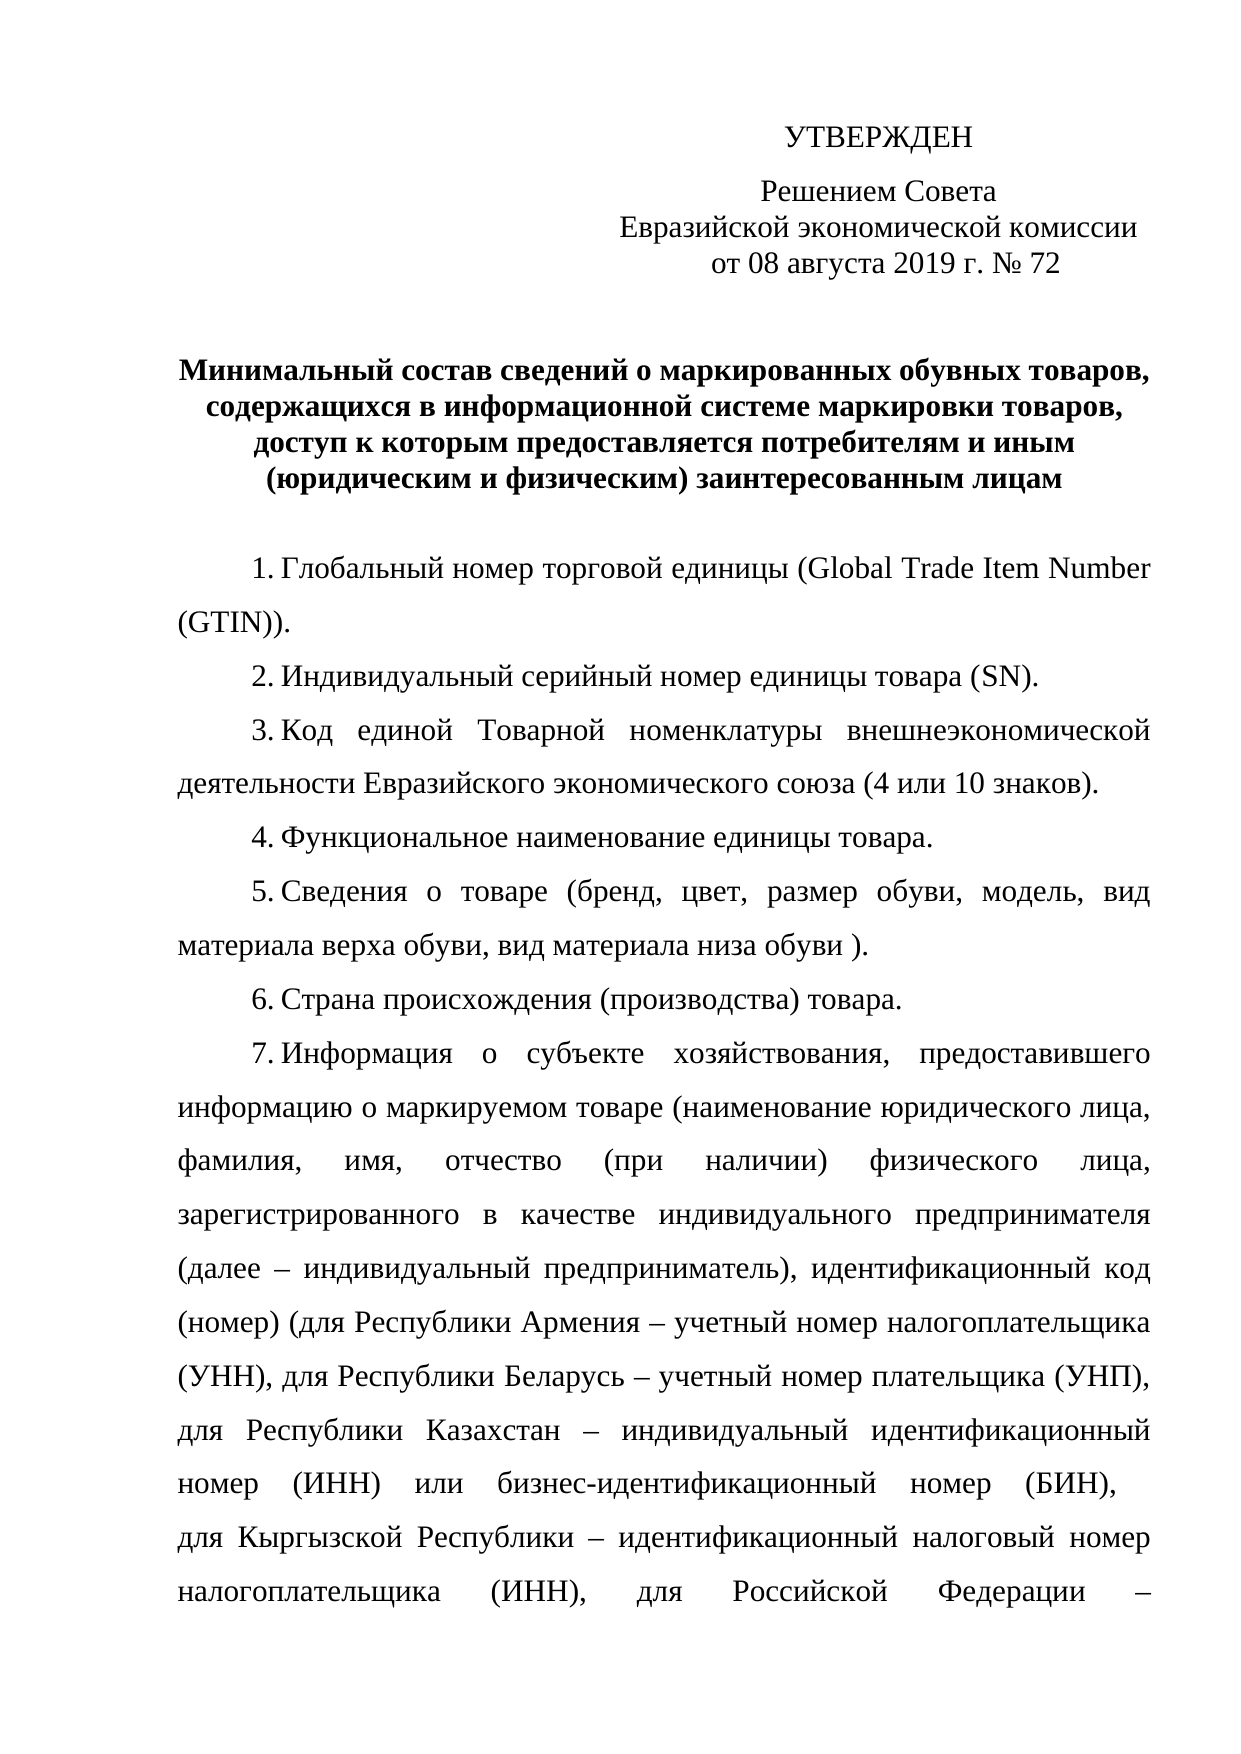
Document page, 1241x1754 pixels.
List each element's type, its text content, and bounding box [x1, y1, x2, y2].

list Код единой Товарной номенклатуры внешнеэкономической деятельности Евразийского экономического союза (4 или 10 знаков). [177, 711, 1152, 801]
text Минимальный состав сведений о маркированных обувных товаров, содержащихся в информационной системе маркировки товаров, доступ к которым предоставляется потребителям и иным (юридическим и физическим) заинтересованным лицам [177, 352, 1152, 495]
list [177, 1034, 1152, 1608]
text УТВЕРЖДЕН [605, 118, 1152, 154]
list Страна происхождения (производства) товара. [177, 980, 1152, 1016]
text Решением Совета [605, 172, 1152, 208]
list Индивидуальный серийный номер единицы товара (SN). [177, 657, 1152, 693]
list Глобальный номер торговой единицы (Global Trade Item Number (GTIN)). [177, 549, 1152, 639]
text Евразийской экономической комиссии [605, 208, 1152, 244]
text от 08 августа 2019 г. № 72 [620, 244, 1152, 280]
list Функциональное наименование единицы товара. [177, 818, 1152, 854]
list Сведения о товаре (бренд, цвет, размер обуви, модель, вид материала верха обуви, вид материала низа обуви ). [177, 872, 1152, 962]
